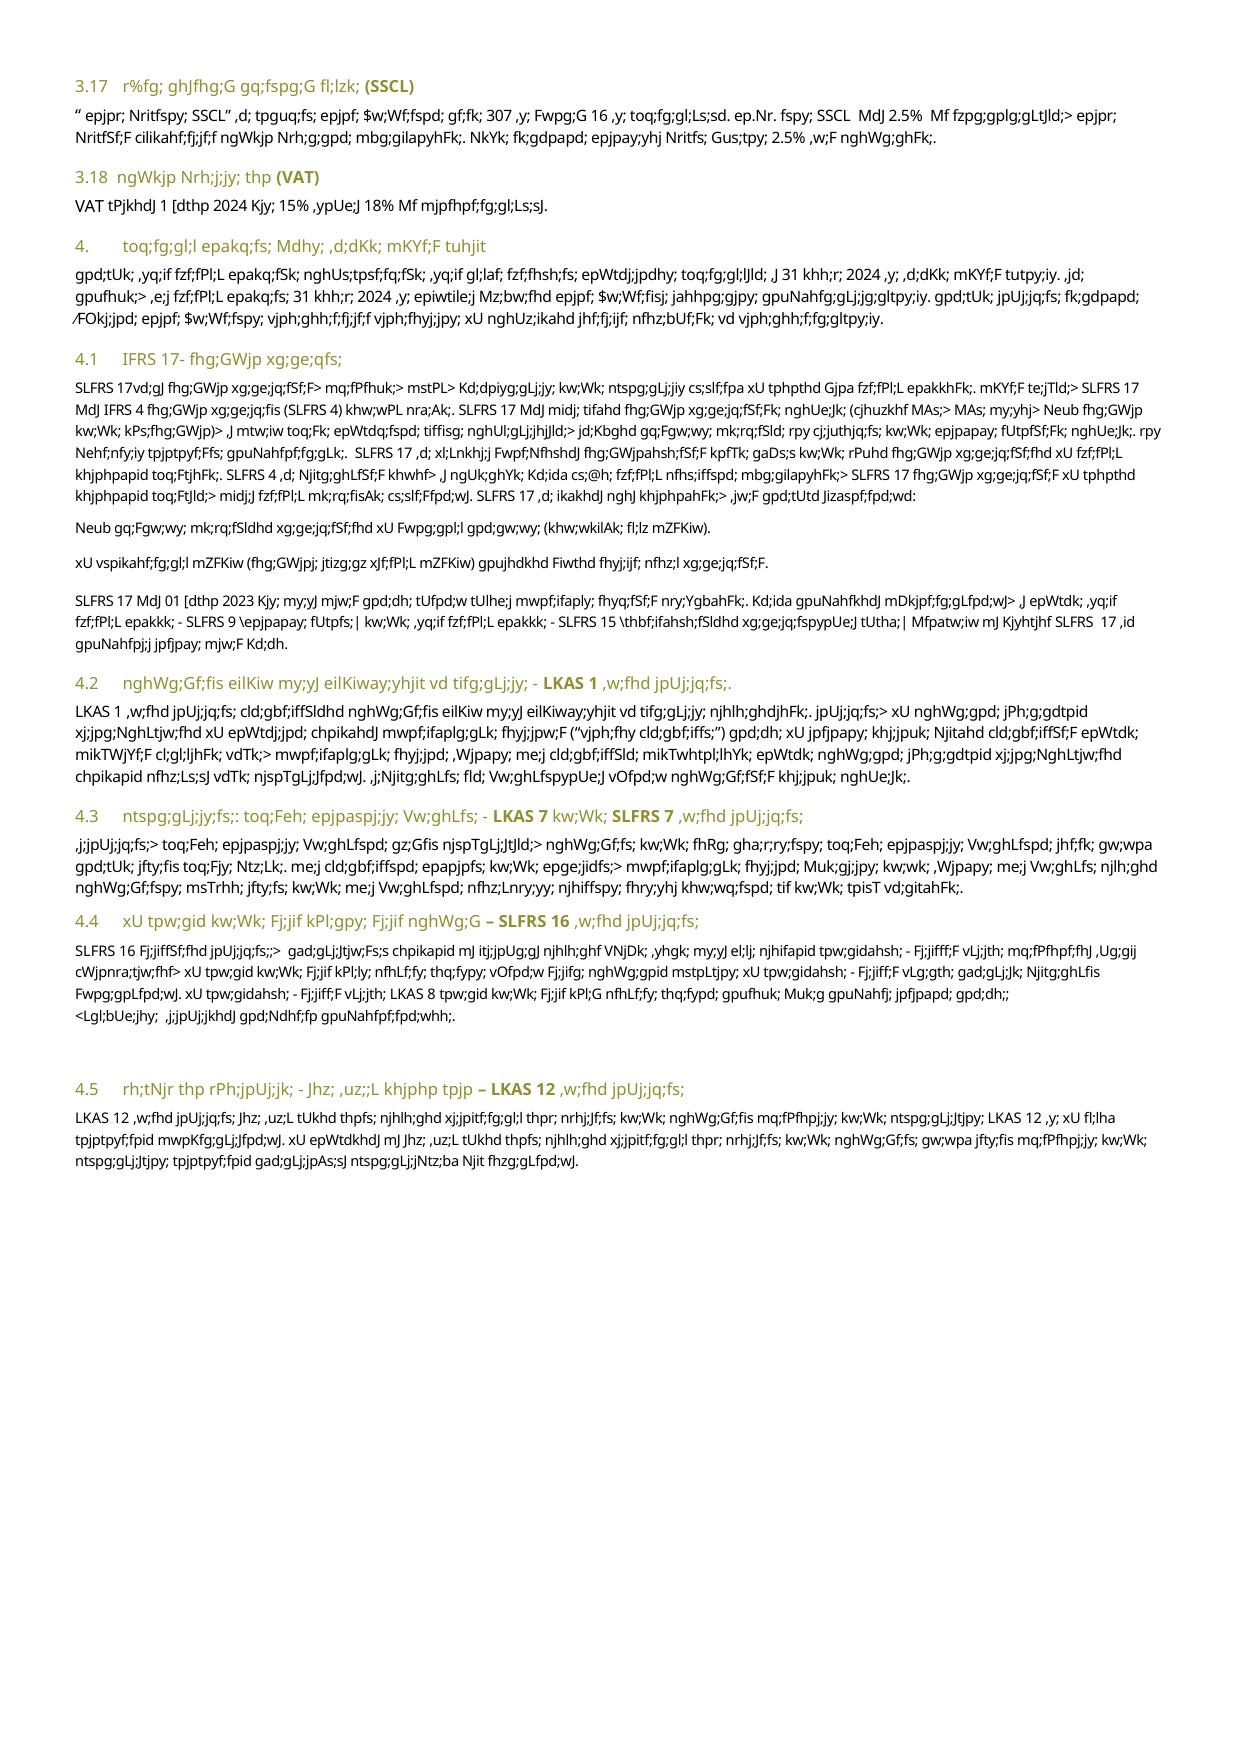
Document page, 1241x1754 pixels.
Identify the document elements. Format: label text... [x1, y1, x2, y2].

text xU vspikahf;fg;gl;l mZFKiw (fhg;GWjpj; jtizg;gz xJf;fPl;L mZFKiw) gpujhdkhd Fiwthd fhyj;ijf; nfhz;l xg;ge;jq;fSf;F. [75, 553, 1165, 573]
text ,j;jpUj;jq;fs;> toq;Feh; epjpaspj;jy; Vw;ghLfspd; gz;Gfis njspTgLj;JtJld;> nghWg;Gf;fs; kw;Wk; fhRg; gha;r;ry;fspy; toq;Feh; epjpaspj;jy; Vw;ghLfspd; jhf;fk; gw;wpa gpd;tUk; jfty;fis toq;Fjy; Ntz;Lk;. me;j cld;gbf;iffspd; epapjpfs; kw;Wk; epge;jidfs;> mwpf;ifaplg;gLk; fhyj;jpd; Muk;gj;jpy; kw;wk; ,Wjpapy; me;j Vw;ghLfs; njlh;ghd nghWg;Gf;fspy; msTrhh; jfty;fs; kw;Wk; me;j Vw;ghLfspd; nfhz;Lnry;yy; njhiffspy; fhry;yhj khw;wq;fspd; tif kw;Wk; tpisT vd;gitahFk;. [75, 833, 1165, 898]
text Neub gq;Fgw;wy; mk;rq;fSldhd xg;ge;jq;fSf;fhd xU Fwpg;gpl;l gpd;gw;wy; (khw;wkilAk; fl;lz mZFKiw). [75, 518, 1165, 537]
text 4.1 IFRS 17- fhg;GWjp xg;ge;qfs; [75, 347, 1165, 370]
text “ epjpr; Nritfspy; SSCL” ,d; tpguq;fs; epjpf; $w;Wf;fspd; gf;fk; 307 ,y; Fwpg;G 16 ,y; toq;fg;gl;Ls;sd. ep.Nr. fspy; SSCL MdJ 2.5% Mf fzpg;gplg;gLtJld;> epjpr; NritfSf;F cilikahf;fj;jf;f ngWkjp Nrh;g;gpd; mbg;gilapyhFk;. NkYk; fk;gdpapd; epjpay;yhj Nritfs; Gus;tpy; 2.5% ,w;F nghWg;ghFk;. [75, 104, 1165, 148]
text 4.3 ntspg;gLj;jy;fs;: toq;Feh; epjpaspj;jy; Vw;ghLfs; - LKAS 7 kw;Wk; SLFRS 7 ,w;fhd jpUj;jq;fs; [75, 804, 1165, 827]
text 4.4 xU tpw;gid kw;Wk; Fj;jif kPl;gpy; Fj;jif nghWg;G – SLFRS 16 ,w;fhd jpUj;jq;fs; [75, 910, 1165, 933]
text gpd;tUk; ,yq;if fzf;fPl;L epakq;fSk; nghUs;tpsf;fq;fSk; ,yq;if gl;laf; fzf;fhsh;fs; epWtdj;jpdhy; toq;fg;gl;lJld; ,J 31 khh;r; 2024 ,y; ,d;dKk; mKYf;F tutpy;iy. ,jd; gpufhuk;> ,e;j fzf;fPl;L epakq;fs; 31 khh;r; 2024 ,y; epiwtile;j Mz;bw;fhd epjpf; $w;Wf;fisj; jahhpg;gjpy; gpuNahfg;gLj;jg;gltpy;iy. gpd;tUk; jpUj;jq;fs; fk;gdpapd; ⁄FOkj;jpd; epjpf; $w;Wf;fspy; vjph;ghh;f;fj;jf;f vjph;fhyj;jpy; xU nghUz;ikahd jhf;fj;ijf; nfhz;bUf;Fk; vd vjph;ghh;f;fg;gltpy;iy. [75, 263, 1165, 329]
text SLFRS 16 Fj;jiffSf;fhd jpUj;jq;fs;;> gad;gLj;Jtjw;Fs;s chpikapid mJ itj;jpUg;gJ njhlh;ghf VNjDk; ,yhgk; my;yJ el;lj; njhifapid tpw;gidahsh; - Fj;jifff;F vLj;jth; mq;fPfhpf;fhJ ,Ug;gij cWjpnra;tjw;fhf> xU tpw;gid kw;Wk; Fj;jif kPl;ly; nfhLf;fy; thq;fypy; vOfpd;w Fj;jifg; nghWg;gpid mstpLtjpy; xU tpw;gidahsh; - Fj;jiff;F vLg;gth; gad;gLj;Jk; Njitg;ghLfis Fwpg;gpLfpd;wJ. xU tpw;gidahsh; - Fj;jiff;F vLj;jth; LKAS 8 tpw;gid kw;Wk; Fj;jif kPl;G nfhLf;fy; thq;fypd; gpufhuk; Muk;g gpuNahfj; jpfjpapd; gpd;dh;; <Lgl;bUe;jhy; ,j;jpUj;jkhdJ gpd;Ndhf;fp gpuNahfpf;fpd;whh;. [75, 939, 1165, 1025]
text 3.18 ngWkjp Nrh;j;jy; thp (VAT) [75, 166, 1165, 188]
text 3.17 r%fg; ghJfhg;G gq;fspg;G fl;lzk; (SSCL) [75, 75, 1165, 98]
text 4. toq;fg;gl;l epakq;fs; Mdhy; ,d;dKk; mKYf;F tuhjit [75, 235, 1165, 257]
text SLFRS 17vd;gJ fhg;GWjp xg;ge;jq;fSf;F> mq;fPfhuk;> mstPL> Kd;dpiyg;gLj;jy; kw;Wk; ntspg;gLj;jiy cs;slf;fpa xU tphpthd Gjpa fzf;fPl;L epakkhFk;. mKYf;F te;jTld;> SLFRS 17 MdJ IFRS 4 fhg;GWjp xg;ge;jq;fis (SLFRS 4) khw;wPL nra;Ak;. SLFRS 17 MdJ midj; tifahd fhg;GWjp xg;ge;jq;fSf;Fk; nghUe;Jk; (cjhuzkhf MAs;> MAs; my;yhj> Neub fhg;GWjp kw;Wk; kPs;fhg;GWjp)> ,J mtw;iw toq;Fk; epWtdq;fspd; tiffisg; nghUl;gLj;jhjJld;> jd;Kbghd gq;Fgw;wy; mk;rq;fSld; rpy cj;juthjq;fs; kw;Wk; epjpapay; fUtpfSf;Fk; nghUe;Jk;. rpy Nehf;nfy;iy tpjptpyf;Ffs; gpuNahfpf;fg;gLk;. SLFRS 17 ,d; xl;Lnkhj;j Fwpf;NfhshdJ fhg;GWjpahsh;fSf;F kpfTk; gaDs;s kw;Wk; rPuhd fhg;GWjp xg;ge;jq;fSf;fhd xU fzf;fPl;L khjphpapid toq;FtjhFk;. SLFRS 4 ,d; Njitg;ghLfSf;F khwhf> ,J ngUk;ghYk; Kd;ida cs;@h; fzf;fPl;L nfhs;iffspd; mbg;gilapyhFk;> SLFRS 17 fhg;GWjp xg;ge;jq;fSf;F xU tphpthd khjphpapid toq;FtJld;> midj;J fzf;fPl;L mk;rq;fisAk; cs;slf;Ffpd;wJ. SLFRS 17 ,d; ikakhdJ nghJ khjphpahFk;> ,jw;F gpd;tUtd Jizaspf;fpd;wd: [75, 376, 1165, 506]
text 4.5 rh;tNjr thp rPh;jpUj;jk; - Jhz; ,uz;;L khjphp tpjp – LKAS 12 ,w;fhd jpUj;jq;fs; [75, 1077, 1165, 1100]
text LKAS 12 ,w;fhd jpUj;jq;fs; Jhz; ,uz;L tUkhd thpfs; njhlh;ghd xj;jpitf;fg;gl;l thpr; nrhj;Jf;fs; kw;Wk; nghWg;Gf;fis mq;fPfhpj;jy; kw;Wk; ntspg;gLj;Jtjpy; LKAS 12 ,y; xU fl;lha tpjptpyf;fpid mwpKfg;gLj;Jfpd;wJ. xU epWtdkhdJ mJ Jhz; ,uz;L tUkhd thpfs; njhlh;ghd xj;jpitf;fg;gl;l thpr; nrhj;Jf;fs; kw;Wk; nghWg;Gf;fs; gw;wpa jfty;fis mq;fPfhpj;jy; kw;Wk; ntspg;gLj;Jtjpy; tpjptpyf;fpid gad;gLj;jpAs;sJ ntspg;gLj;jNtz;ba Njit fhzg;gLfpd;wJ. [75, 1106, 1165, 1171]
text SLFRS 17 MdJ 01 [dthp 2023 Kjy; my;yJ mjw;F gpd;dh; tUfpd;w tUlhe;j mwpf;ifaply; fhyq;fSf;F nry;YgbahFk;. Kd;ida gpuNahfkhdJ mDkjpf;fg;gLfpd;wJ> ,J epWtdk; ,yq;if fzf;fPl;L epakkk; - SLFRS 9 \epjpapay; fUtpfs;| kw;Wk; ,yq;if fzf;fPl;L epakkk; - SLFRS 15 \thbf;ifahsh;fSldhd xg;ge;jq;fspypUe;J tUtha;| Mfpatw;iw mJ Kjyhtjhf SLFRS 17 ,id gpuNahfpj;j jpfjpay; mjw;F Kd;dh. [75, 589, 1165, 654]
text LKAS 1 ,w;fhd jpUj;jq;fs; cld;gbf;iffSldhd nghWg;Gf;fis eilKiw my;yJ eilKiway;yhjit vd tifg;gLj;jy; njhlh;ghdjhFk;. jpUj;jq;fs;> xU nghWg;gpd; jPh;g;gdtpid xj;jpg;NghLtjw;fhd xU epWtdj;jpd; chpikahdJ mwpf;ifaplg;gLk; fhyj;jpw;F (“vjph;fhy cld;gbf;iffs;”) gpd;dh; xU jpfjpapy; khj;jpuk; Njitahd cld;gbf;iffSf;F epWtdk; mikTWjYf;F cl;gl;ljhFk; vdTk;> mwpf;ifaplg;gLk; fhyj;jpd; ,Wjpapy; me;j cld;gbf;iffSld; mikTwhtpl;lhYk; epWtdk; nghWg;gpd; jPh;g;gdtpid xj;jpg;NghLtjw;fhd chpikapid nfhz;Ls;sJ vdTk; njspTgLj;Jfpd;wJ. ,j;Njitg;ghLfs; fld; Vw;ghLfspypUe;J vOfpd;w nghWg;Gf;fSf;F khj;jpuk; nghUe;Jk;. [75, 700, 1165, 787]
text VAT tPjkhdJ 1 [dthp 2024 Kjy; 15% ,ypUe;J 18% Mf mjpfhpf;fg;gl;Ls;sJ. [75, 194, 1165, 217]
text 4.2 nghWg;Gf;fis eilKiw my;yJ eilKiway;yhjit vd tifg;gLj;jy; - LKAS 1 ,w;fhd jpUj;jq;fs;. [75, 672, 1165, 694]
